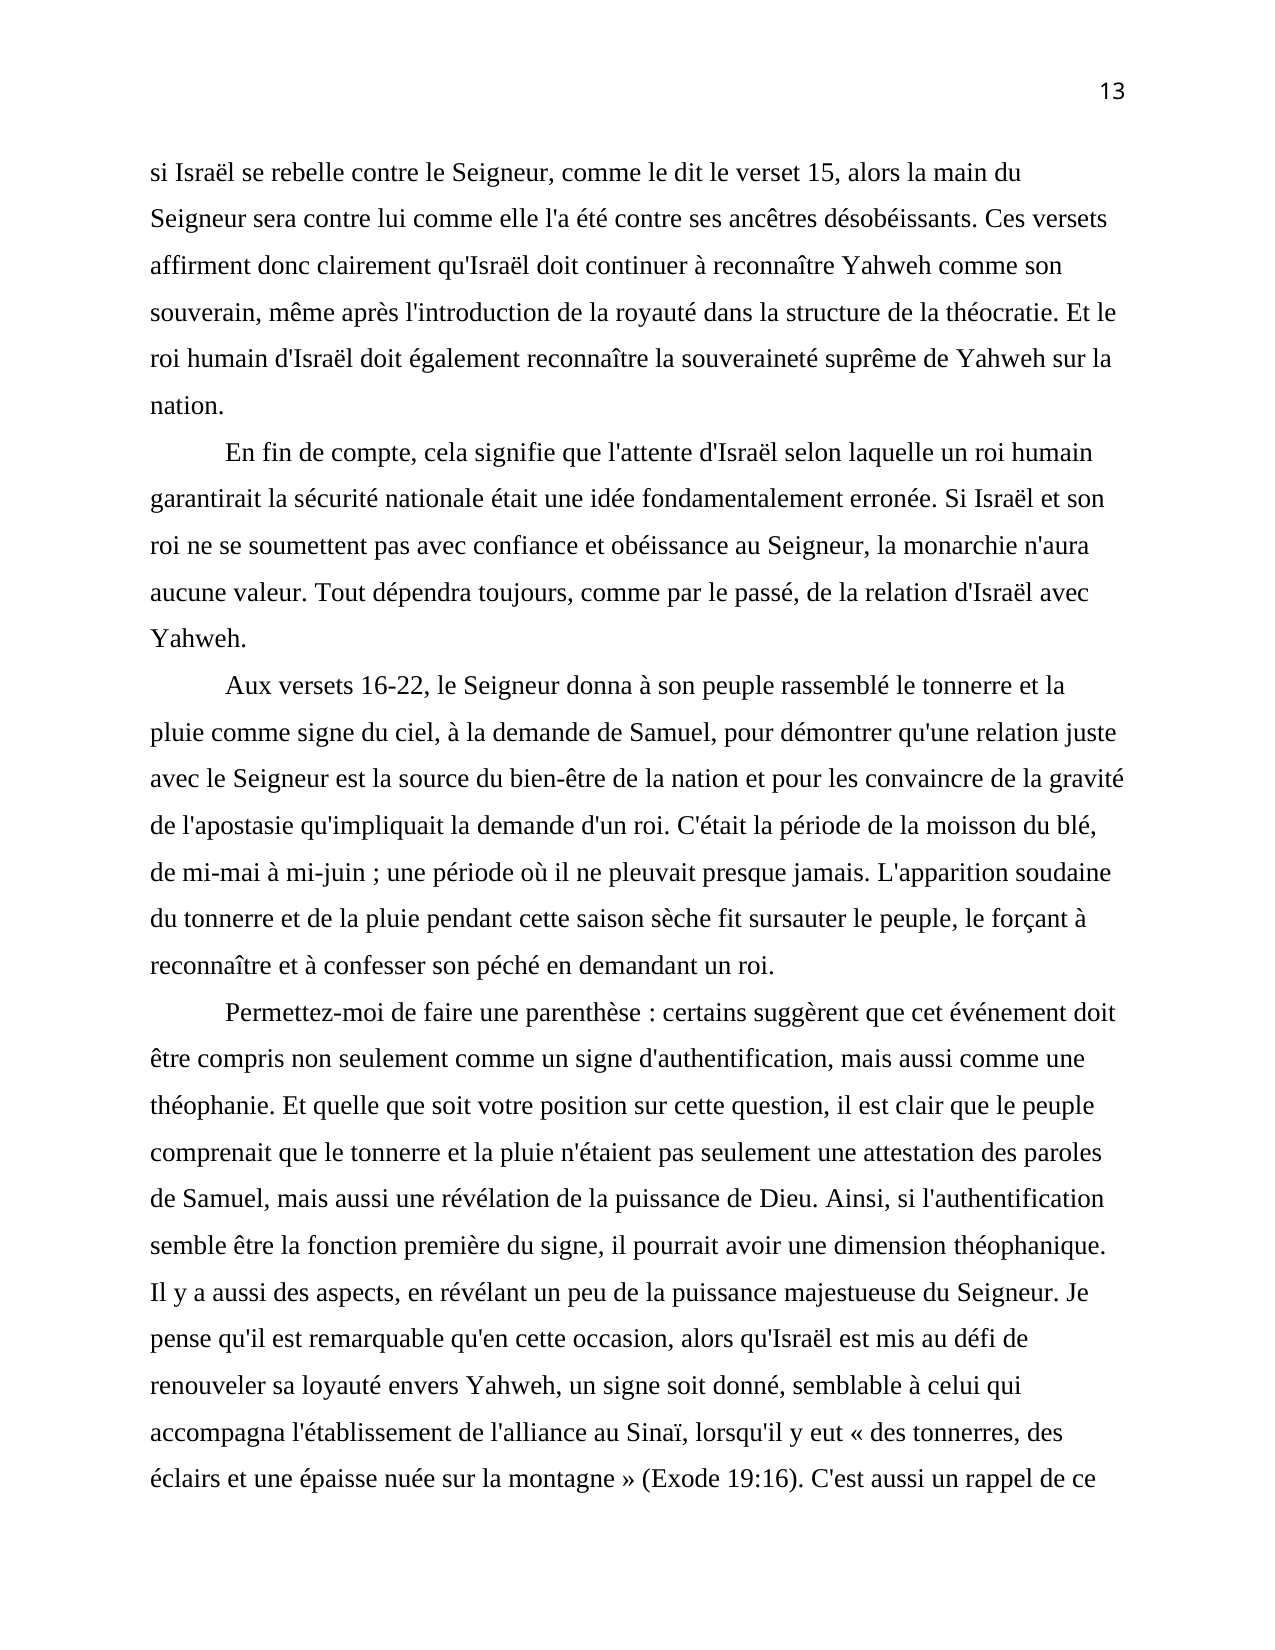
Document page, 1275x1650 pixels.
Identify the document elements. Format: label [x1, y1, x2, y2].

text [150, 156, 1125, 1494]
